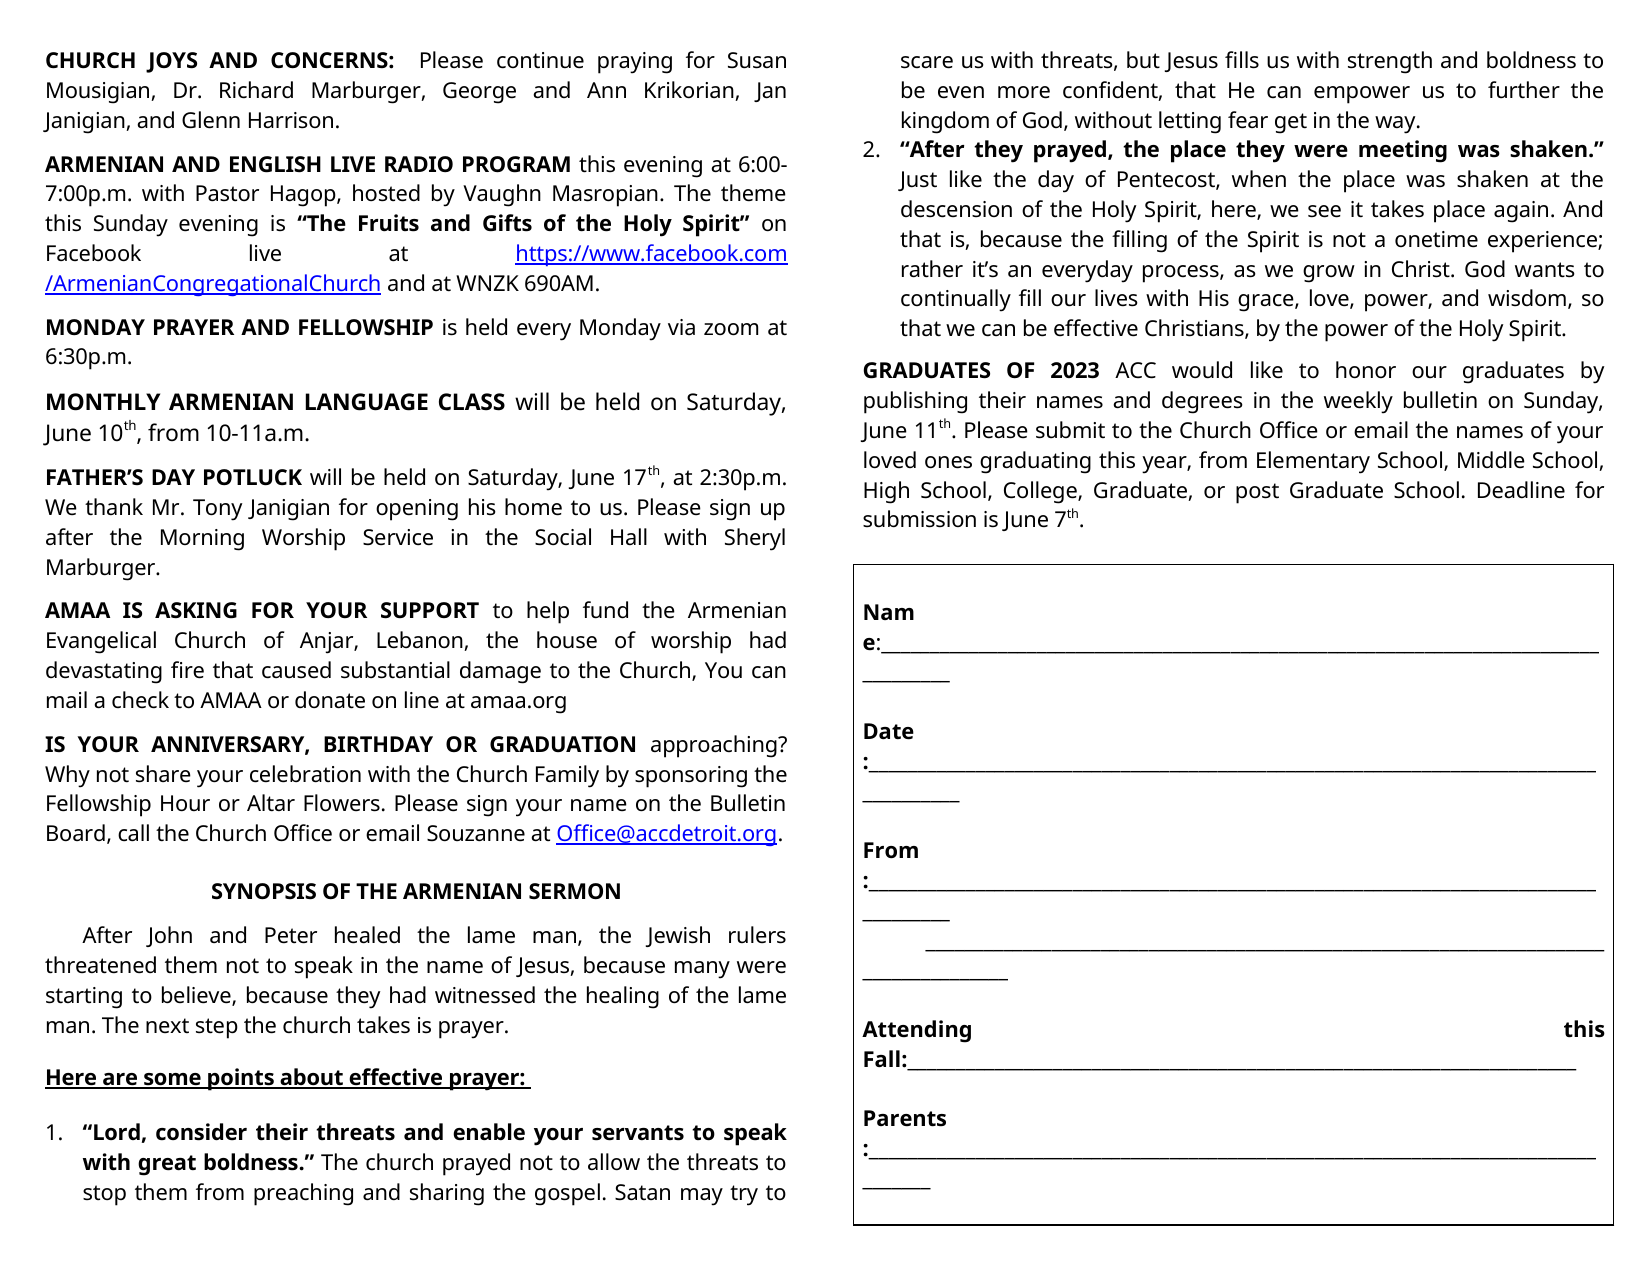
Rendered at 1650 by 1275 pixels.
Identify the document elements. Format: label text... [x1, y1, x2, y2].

text Parents:__________________________________________________________________________________ [862, 1103, 1605, 1193]
text Here are some points about effective prayer: [45, 1039, 787, 1092]
text CHURCH JOYS AND CONCERNS: Please continue praying for Susan Mousigian, Dr. Richard Marburger, George and Ann Krikorian, Jan Janigian, and Glenn Harrison. [45, 45, 787, 134]
list “Lord, consider their threats and enable your servants to speak with great boldness.” The church prayed not to allow the threats to stop them from preaching and sharing the gospel. Satan may try to scare us with threats, but Jesus fills us with strength and boldness to be even more confident, that He can empower us to further the kingdom of God, without letting fear get in the way. [862, 45, 1605, 134]
text _____________________________________________________________________________________ [862, 924, 1605, 984]
text MONTHLY ARMENIAN LANGUAGE CLASS will be held on Saturday, June 10th, from 10-11a.m. [45, 385, 787, 448]
text Attending this Fall:_____________________________________________________________________ [862, 1014, 1605, 1073]
text MONDAY PRAYER AND FELLOWSHIP is held every Monday via zoom at 6:30p.m. [45, 312, 787, 371]
list “After they prayed, the place they were meeting was shaken.” Just like the day of Pentecost, when the place was shaken at the descension of the Holy Spirit, here, we see it takes place again. And that is, because the filling of the Spirit is not a onetime experience; rather it’s an everyday process, as we grow in Christ. God wants to continually fill our lives with His grace, love, power, and wisdom, so that we can be effective Christians, by the power of the Holy Spirit. [862, 134, 1605, 343]
text After John and Peter healed the lame man, the Jewish rulers threatened them not to speak in the name of Jesus, because many were starting to believe, because they had witnessed the healing of the lame man. The next step the church takes is prayer. [45, 920, 787, 1039]
text AMAA IS ASKING FOR YOUR SUPPORT to help fund the Armenian Evangelical Church of Anjar, Lebanon, the house of worship had devastating fire that caused substantial damage to the Church, You can mail a check to AMAA or donate on line at amaa.org [45, 595, 787, 714]
text ARMENIAN AND ENGLISH LIVE RADIO PROGRAM this evening at 6:00-7:00p.m. with Pastor Hagop, hosted by Vaughn Masropian. The theme this Sunday evening is “The Fruits and Gifts of the Holy Spirit” on Facebook live at https://www.facebook.com /ArmenianCongregationalChurch and at WNZK 690AM. [45, 148, 787, 297]
text GRADUATES OF 2023 ACC would like to honor our graduates by publishing their names and degrees in the weekly bulletin on Sunday, June 11th. Please submit to the Church Office or email the names of your loved ones graduating this year, from Elementary School, Middle School, High School, College, Graduate, or post Graduate School. Deadline for submission is June 7th. [862, 355, 1605, 534]
text Date:_____________________________________________________________________________________ [862, 716, 1605, 805]
text SYNOPSIS OF THE ARMENIAN SERMON [45, 876, 787, 906]
text FATHER’S DAY POTLUCK will be held on Saturday, June 17th, at 2:30p.m. We thank Mr. Tony Janigian for opening his home to us. Please sign up after the Morning Worship Service in the Social Hall with Sheryl Marburger. [45, 462, 787, 581]
list “Lord, consider their threats and enable your servants to speak with great boldness.” The church prayed not to allow the threats to stop them from preaching and sharing the gospel. Satan may try to scare us with threats, but Jesus fills us with strength and boldness to be even more confident, that He can empower us to further the kingdom of God, without letting fear get in the way. [45, 1117, 787, 1206]
text IS YOUR ANNIVERSARY, BIRTHDAY OR GRADUATION approaching? Why not share your celebration with the Church Family by sponsoring the Fellowship Hour or Altar Flowers. Please sign your name on the Bulletin Board, call the Church Office or email Souzanne at Office@accdetroit.org. [45, 729, 787, 848]
text From:____________________________________________________________________________________ [862, 835, 1605, 924]
text Name:___________________________________________________________________________________ [862, 597, 1605, 686]
